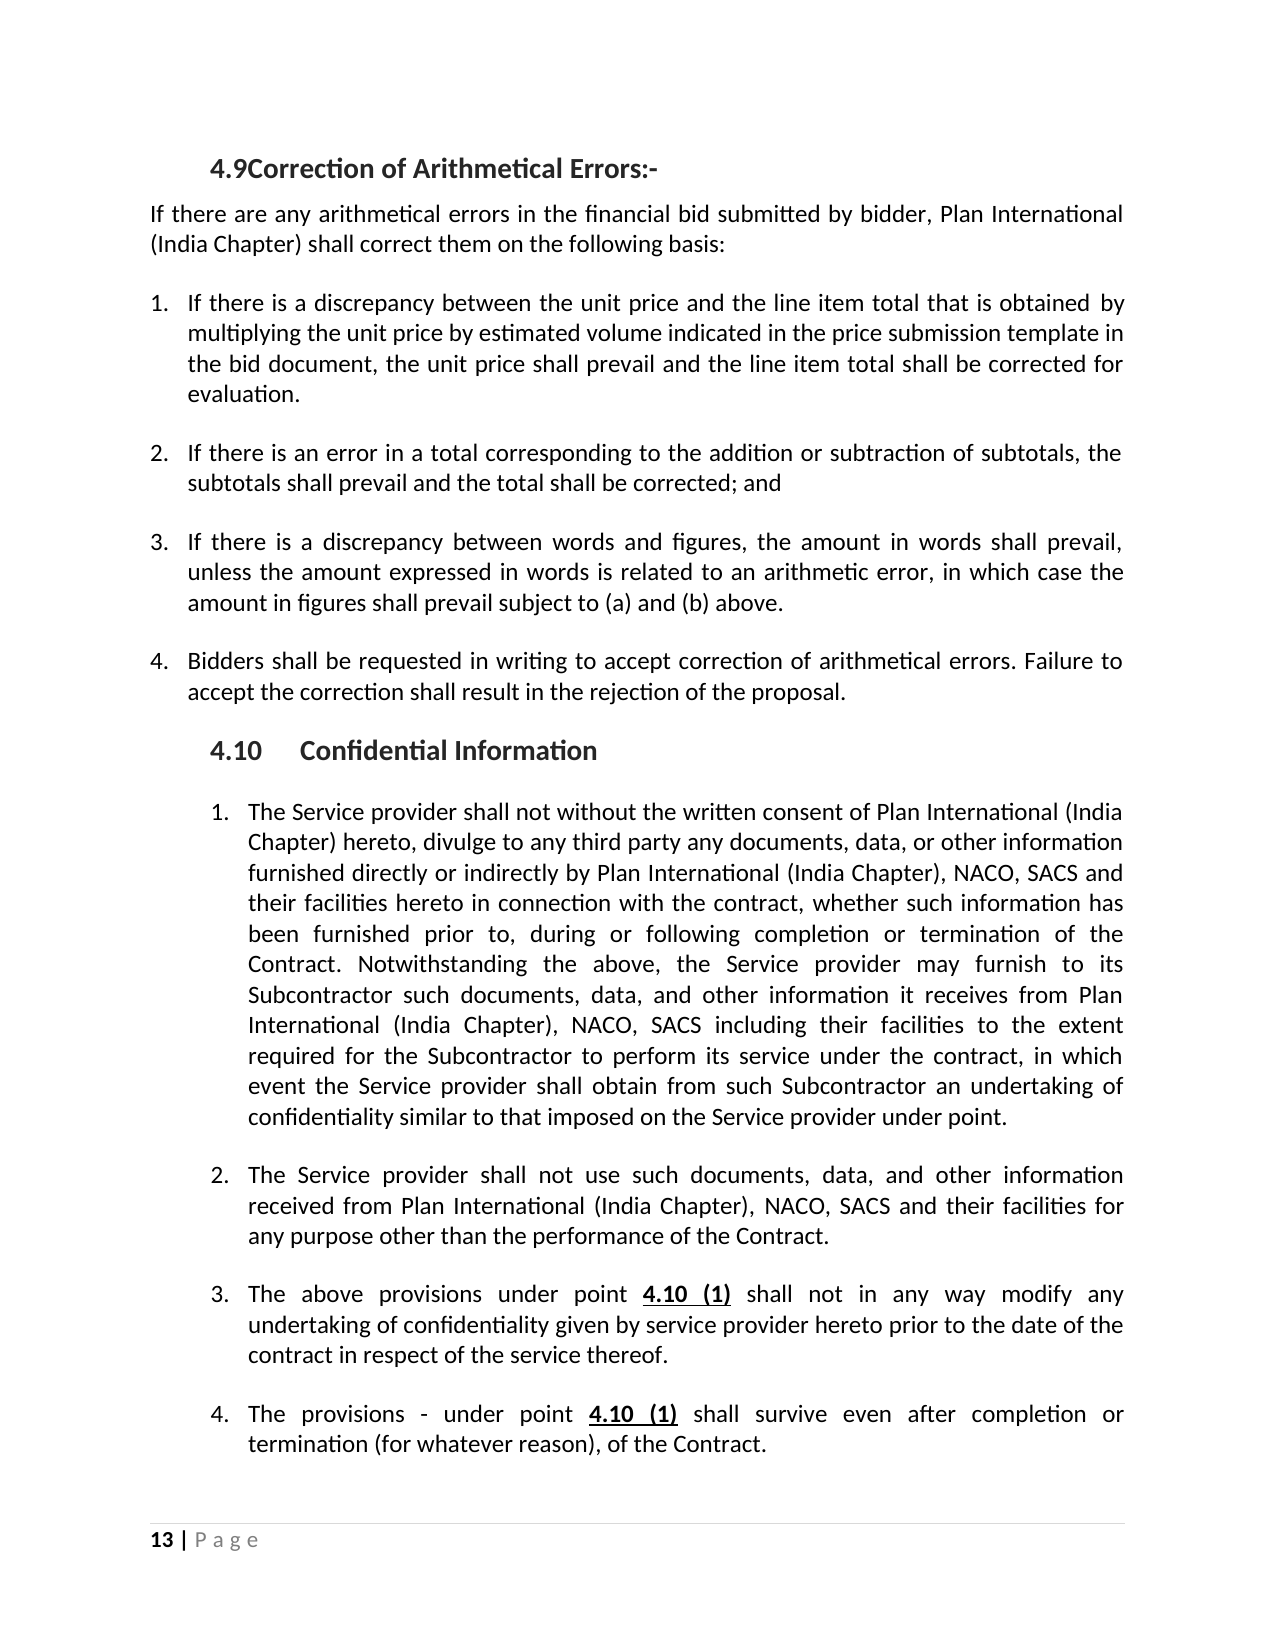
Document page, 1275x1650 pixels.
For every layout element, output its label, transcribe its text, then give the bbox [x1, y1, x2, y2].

list The Service provider shall not without the written consent of Plan International (India Chapter) hereto, divulge to any third party any documents, data, or other information furnished directly or indirectly by Plan International (India Chapter), NACO, SACS and their facilities hereto in connection with the contract, whether such information has been furnished prior to, during or following completion or termination of the Contract. Notwithstanding the above, the Service provider may furnish to its Subcontractor such documents, data, and other information it receives from Plan International (India Chapter), NACO, SACS including their facilities to the extent required for the Subcontractor to perform its service under the contract, in which event the Service provider shall obtain from such Subcontractor an undertaking of confidentiality similar to that imposed on the Service provider under point. [210, 796, 1124, 1131]
text If there are any arithmetical errors in the financial bid submitted by bidder, Plan International (India Chapter) shall correct them on the following basis: [150, 198, 1124, 259]
list The above provisions under point 4.10 (1) shall not in any way modify any undertaking of confidentiality given by service provider hereto prior to the date of the contract in respect of the service thereof. [210, 1279, 1124, 1370]
list Bidders shall be requested in writing to accept correction of arithmetical errors. Failure to accept the correction shall result in the rejection of the proposal. [150, 646, 1124, 707]
list If there is an error in a total corresponding to the addition or subtraction of subtotals, the subtotals shall prevail and the total shall be corrected; and [150, 437, 1124, 498]
list The Service provider shall not use such documents, data, and other information received from Plan International (India Chapter), NACO, SACS and their facilities for any purpose other than the performance of the Contract. [210, 1159, 1124, 1251]
list If there is a discrepancy between words and figures, the amount in words shall prevail, unless the amount expressed in words is related to an arithmetic error, in which case the amount in figures shall prevail subject to (a) and (b) above. [150, 526, 1124, 618]
list If there is a discrepancy between the unit price and the line item total that is obtained by multiplying the unit price by estimated volume indicated in the price submission template in the bid document, the unit price shall prevail and the line item total shall be corrected for evaluation. [150, 287, 1124, 409]
subtitle Correction of Arithmetical Errors:- [210, 150, 1125, 186]
list The provisions - under point 4.10 (1) shall survive even after completion or termination (for whatever reason), of the Contract. [210, 1398, 1124, 1459]
subtitle Confidential Information [210, 732, 1125, 768]
